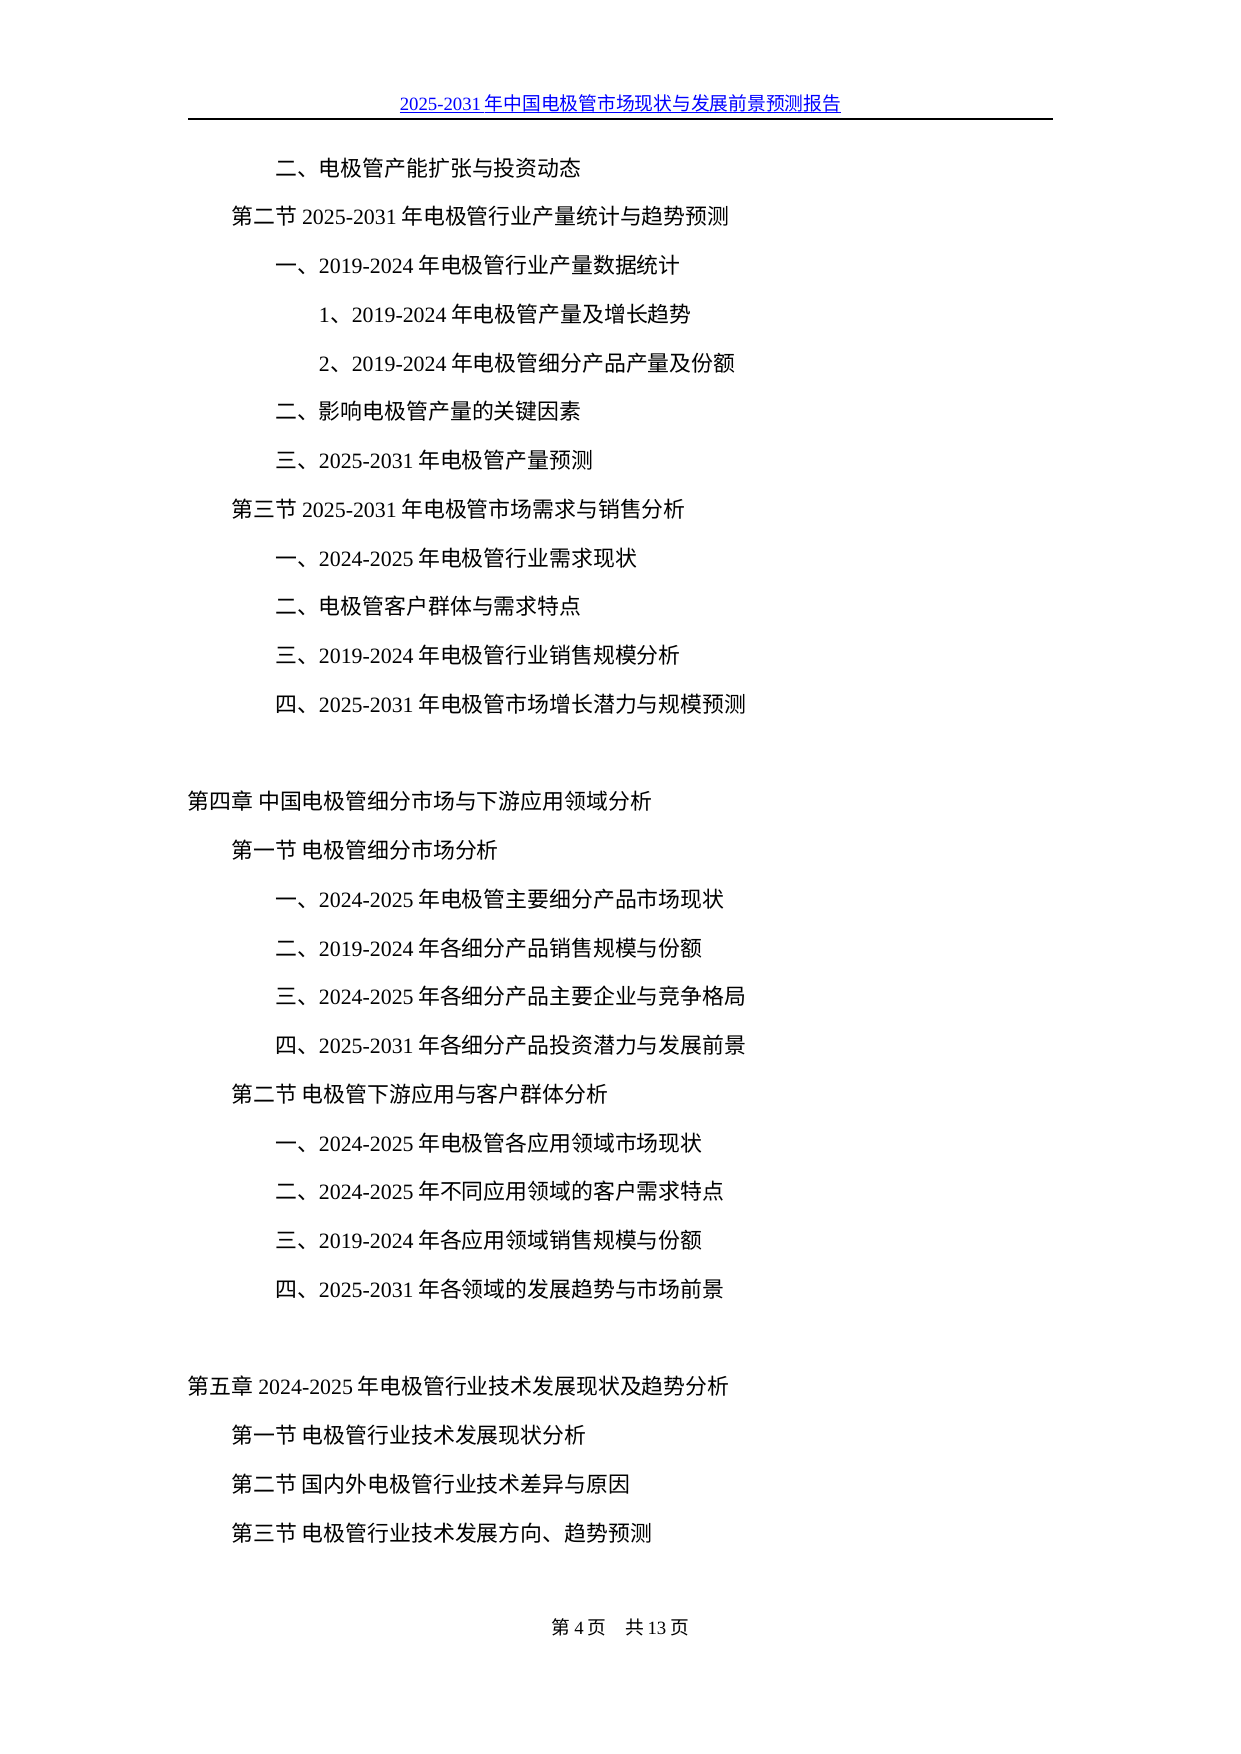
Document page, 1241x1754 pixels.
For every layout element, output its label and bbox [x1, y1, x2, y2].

text [187, 150, 1053, 1548]
